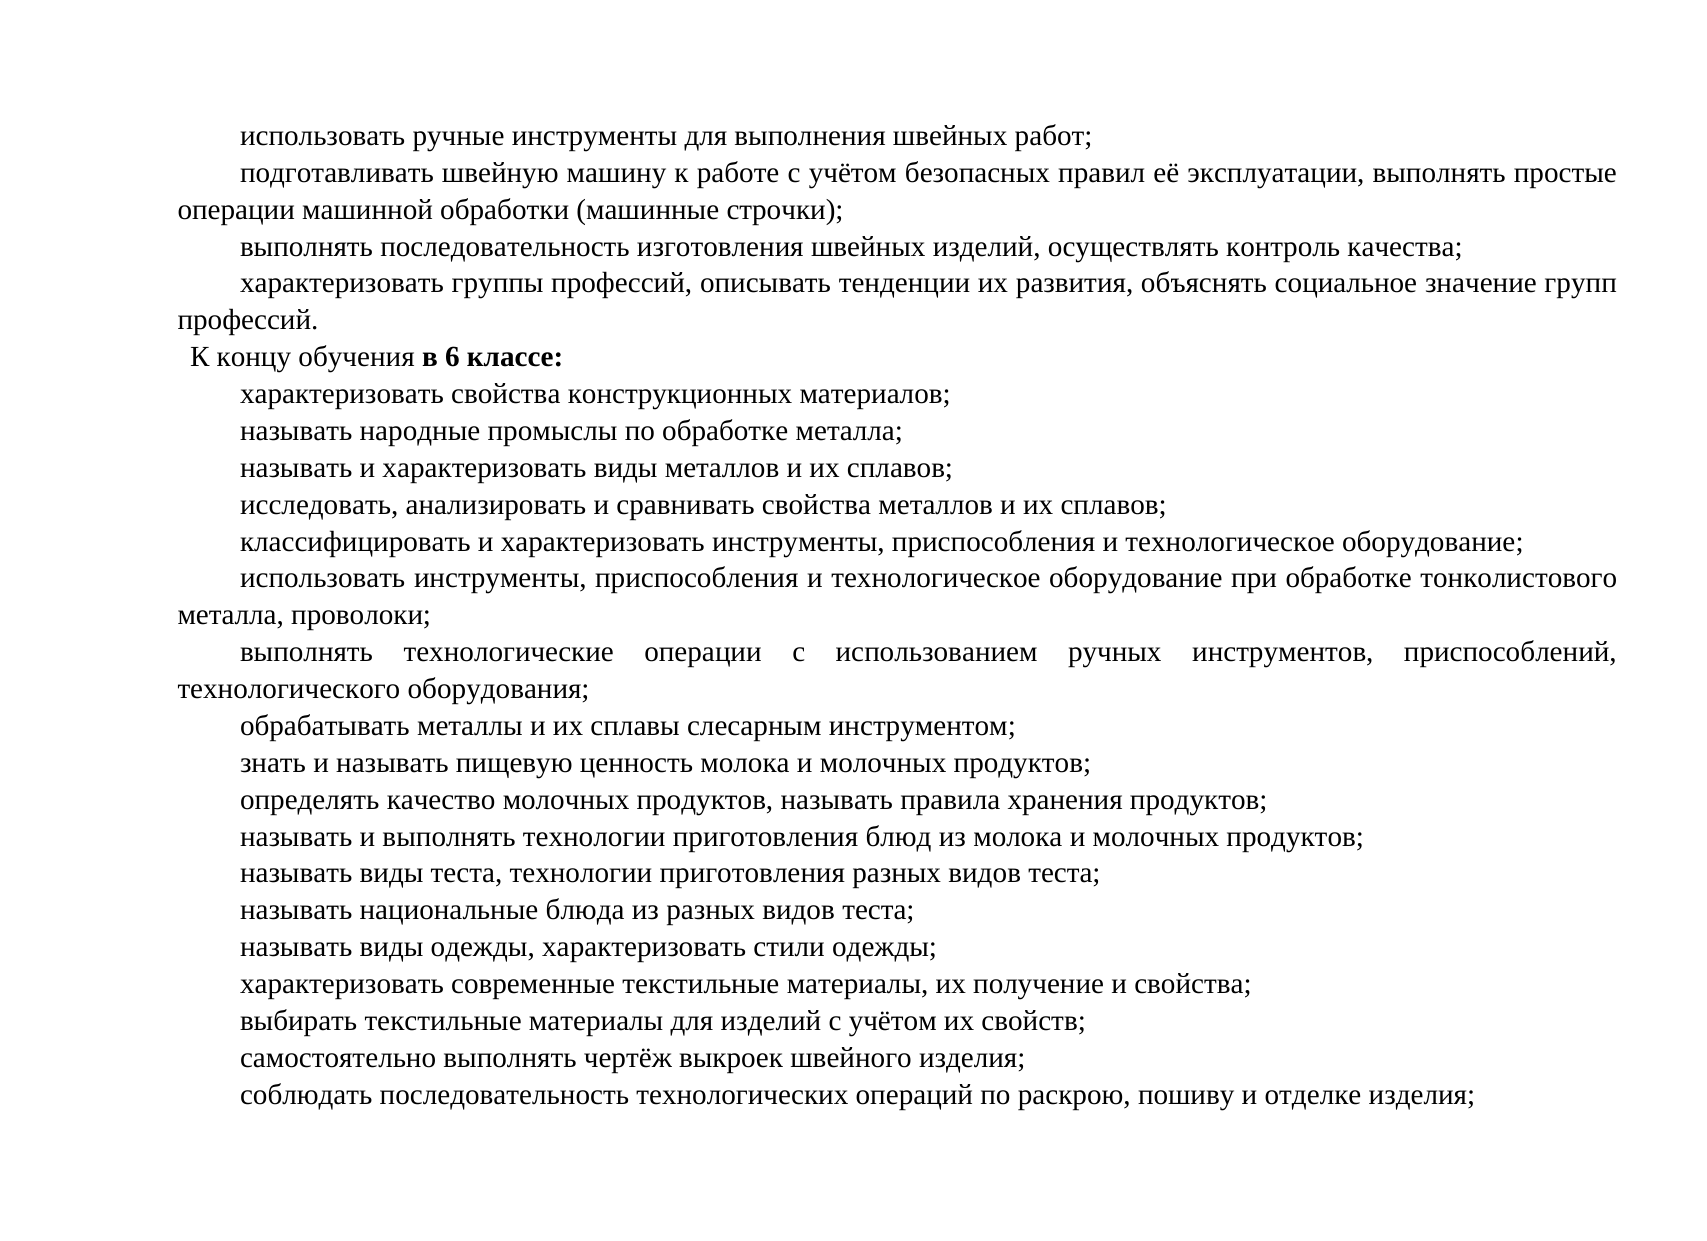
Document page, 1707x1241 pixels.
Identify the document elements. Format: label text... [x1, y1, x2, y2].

text характеризовать свойства конструкционных материалов; [177, 376, 1618, 410]
text называть и характеризовать виды металлов и их сплавов; [177, 450, 1618, 483]
text самостоятельно выполнять чертёж выкроек швейного изделия; [177, 1040, 1618, 1073]
text называть и выполнять технологии приготовления блюд из молока и молочных продуктов; [177, 819, 1618, 852]
text знать и называть пищевую ценность молока и молочных продуктов; [177, 745, 1618, 778]
text обрабатывать металлы и их сплавы слесарным инструментом; [177, 708, 1618, 742]
text характеризовать группы профессий, описывать тенденции их развития, объяснять социальное значение групп профессий. [177, 266, 1618, 336]
text определять качество молочных продуктов, называть правила хранения продуктов; [177, 782, 1618, 815]
text характеризовать современные текстильные материалы, их получение и свойства; [177, 966, 1618, 1000]
text классифицировать и характеризовать инструменты, приспособления и технологическое оборудование; [177, 524, 1618, 557]
text выбирать текстильные материалы для изделий с учётом их свойств; [177, 1003, 1618, 1037]
text использовать ручные инструменты для выполнения швейных работ; [177, 118, 1618, 152]
text выполнять последовательность изготовления швейных изделий, осуществлять контроль качества; [177, 229, 1618, 262]
text К концу обучения в 6 классе: [190, 339, 1618, 373]
text называть виды теста, технологии приготовления разных видов теста; [177, 856, 1618, 889]
text использовать инструменты, приспособления и технологическое оборудование при обработке тонколистового металла, проволоки; [177, 561, 1618, 631]
text исследовать, анализировать и сравнивать свойства металлов и их сплавов; [177, 487, 1618, 520]
text подготавливать швейную машину к работе с учётом безопасных правил её эксплуатации, выполнять простые операции машинной обработки (машинные строчки); [177, 155, 1618, 225]
text называть виды одежды, характеризовать стили одежды; [177, 929, 1618, 963]
text выполнять технологические операции с использованием ручных инструментов, приспособлений, технологического оборудования; [177, 634, 1618, 705]
text называть народные промыслы по обработке металла; [177, 413, 1618, 447]
text называть национальные блюда из разных видов теста; [177, 892, 1618, 926]
text соблюдать последовательность технологических операций по раскрою, пошиву и отделке изделия; [177, 1077, 1618, 1110]
